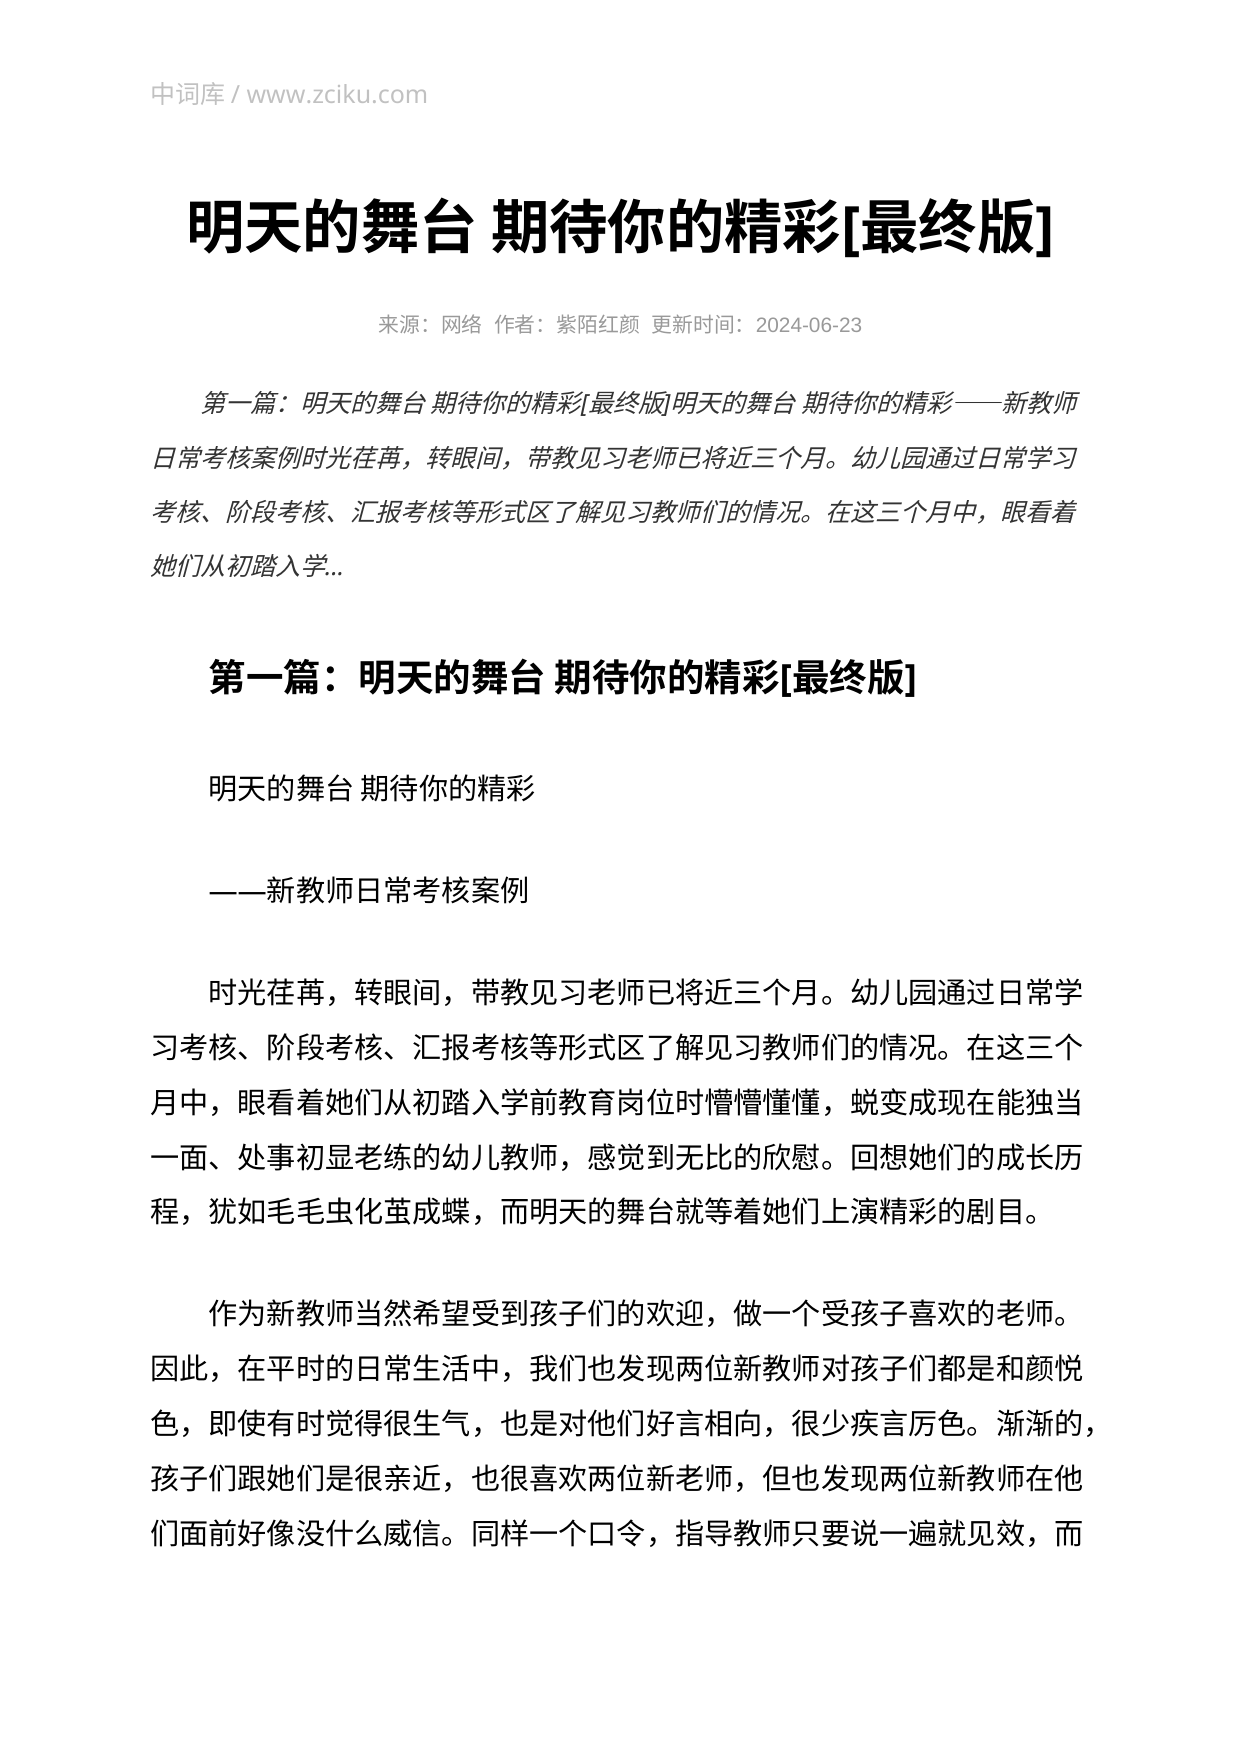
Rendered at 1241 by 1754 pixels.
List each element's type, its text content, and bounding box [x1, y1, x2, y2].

text ——新教师日常考核案例 [150, 867, 1090, 910]
text 来源：网络 作者：紫陌红颜 更新时间：2024-06-23 [150, 313, 1090, 337]
text 时光荏苒，转眼间，带教见习老师已将近三个月。幼儿园通过日常学习考核、阶段考核、汇报考核等形式区了解见习教师们的情况。在这三个月中，眼看着她们从初踏入学前教育岗位时懵懵懂懂，蜕变成现在能独当一面、处事初显老练的幼儿教师，感觉到无比的欣慰。回想她们的成长历程，犹如毛毛虫化茧成蝶，而明天的舞台就等着她们上演精彩的剧目。 [150, 969, 1090, 1231]
text 第一篇：明天的舞台 期待你的精彩[最终版]明天的舞台 期待你的精彩——新教师日常考核案例时光荏苒，转眼间，带教见习老师已将近三个月。幼儿园通过日常学习考核、阶段考核、汇报考核等形式区了解见习教师们的情况。在这三个月中，眼看着她们从初踏入学... [150, 384, 1090, 583]
text 第一篇：明天的舞台 期待你的精彩[最终版] [150, 648, 1090, 703]
subtitle 明天的舞台 期待你的精彩[最终版] [150, 181, 1090, 266]
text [150, 1291, 1090, 1553]
text 明天的舞台 期待你的精彩 [150, 766, 1090, 808]
